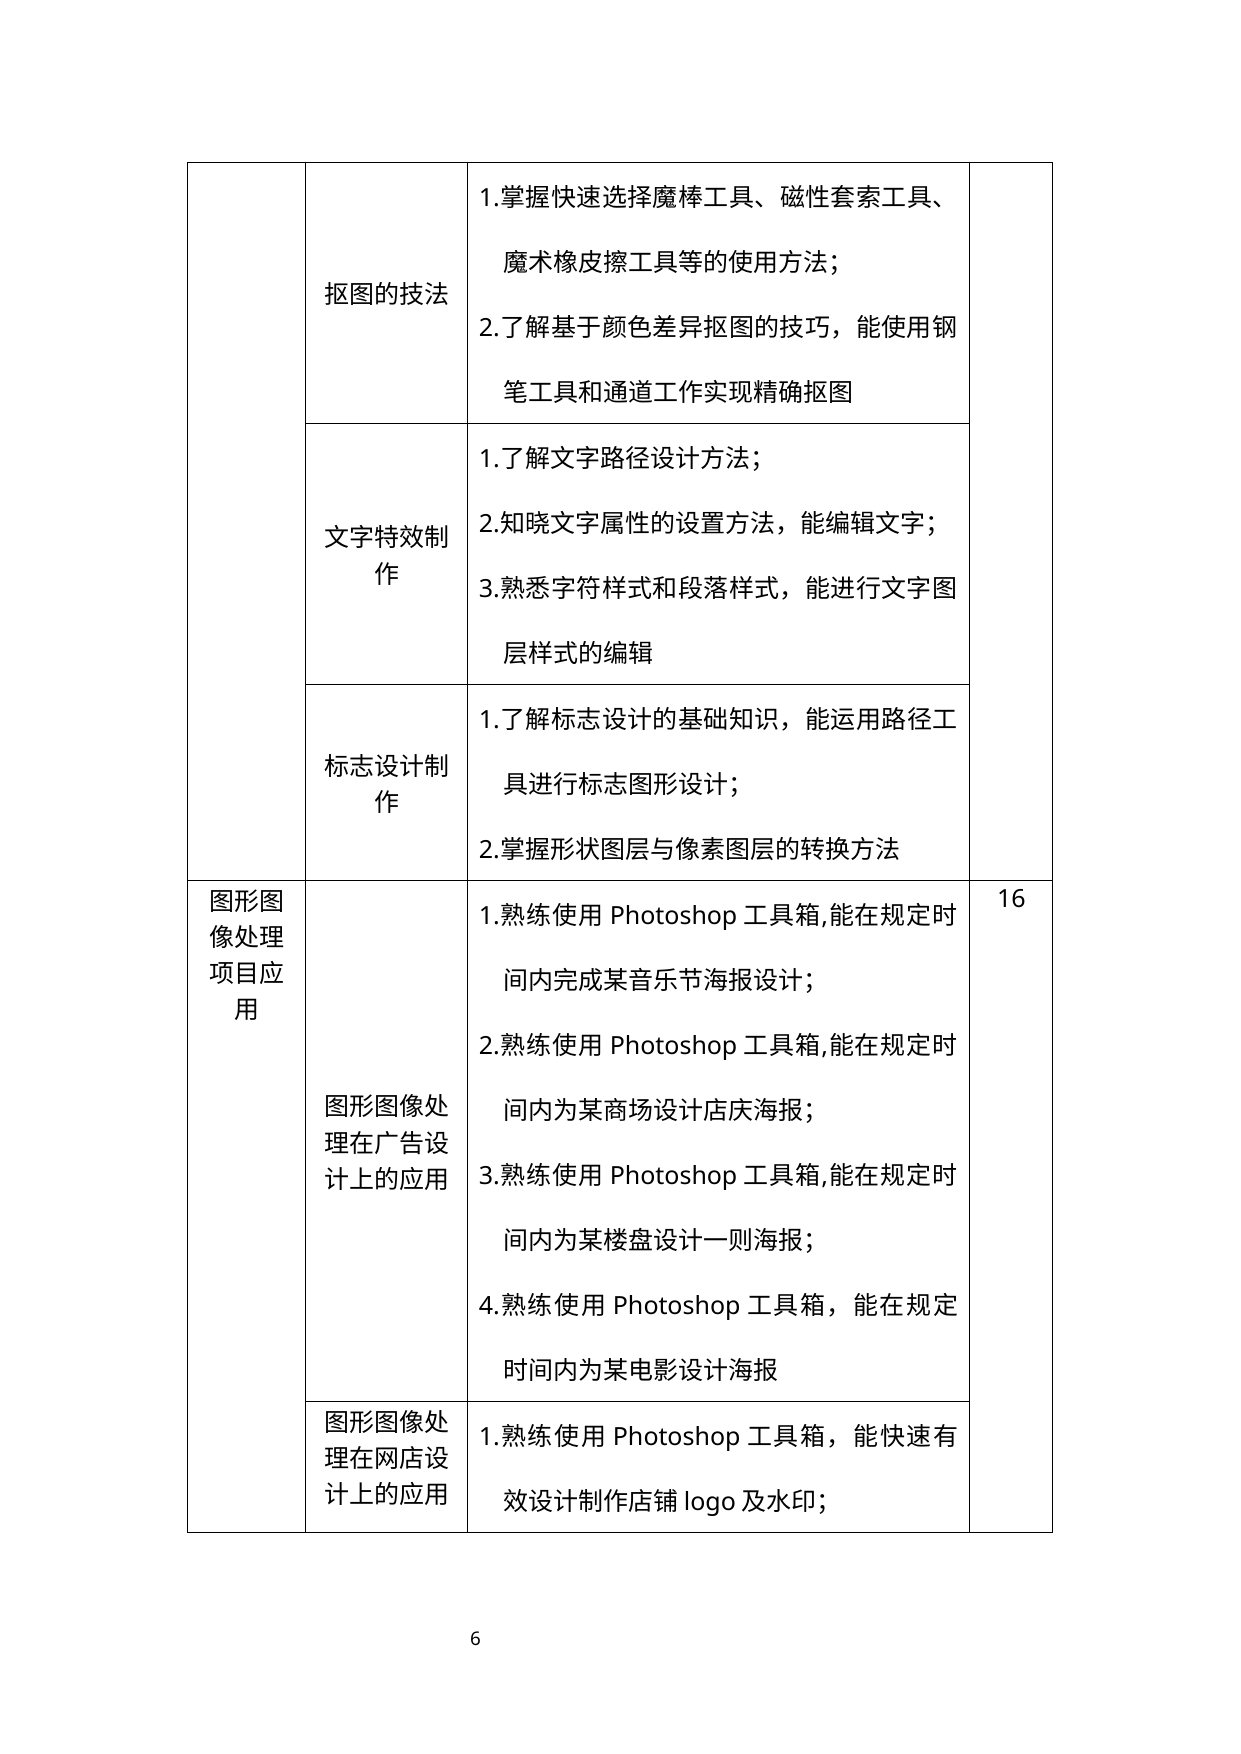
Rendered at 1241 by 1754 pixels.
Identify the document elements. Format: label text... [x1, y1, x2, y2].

table_cell 1.了解文字路径设计方法； 2.知晓文字属性的设置方法，能编辑文字； 3.熟悉字符样式和段落样式，能进行文字图层样式的编辑 [468, 424, 969, 684]
table_cell 图形图像处理在广告设计上的应用 [306, 881, 467, 1401]
table_cell 图形图像处理项目应用 [188, 881, 305, 1532]
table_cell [468, 1402, 969, 1532]
table_cell 文字特效制作 [306, 424, 467, 684]
table_cell 图形图像处理在网店设计上的应用 [306, 1402, 467, 1532]
table_cell 1.掌握快速选择魔棒工具、磁性套索工具、魔术橡皮擦工具等的使用方法； 2.了解基于颜色差异抠图的技巧，能使用钢笔工具和通道工作实现精确抠图 [468, 163, 969, 423]
table_cell 1.熟练使用Photoshop工具箱,能在规定时间内完成某音乐节海报设计； 2.熟练使用Photoshop工具箱,能在规定时间内为某商场设计店庆海报； 3.熟练使用Photoshop工具箱,能在规定时间内为某楼盘设计一则海报； 4.熟练使用Photoshop工具箱，能在规定时间内为某电影设计海报 [468, 881, 969, 1401]
table_cell 标志设计制作 [306, 685, 467, 880]
table_cell 16 [970, 881, 1052, 1532]
table_cell 1.了解标志设计的基础知识，能运用路径工具进行标志图形设计； 2.掌握形状图层与像素图层的转换方法 [468, 685, 969, 880]
table_cell 抠图的技法 [306, 163, 467, 423]
